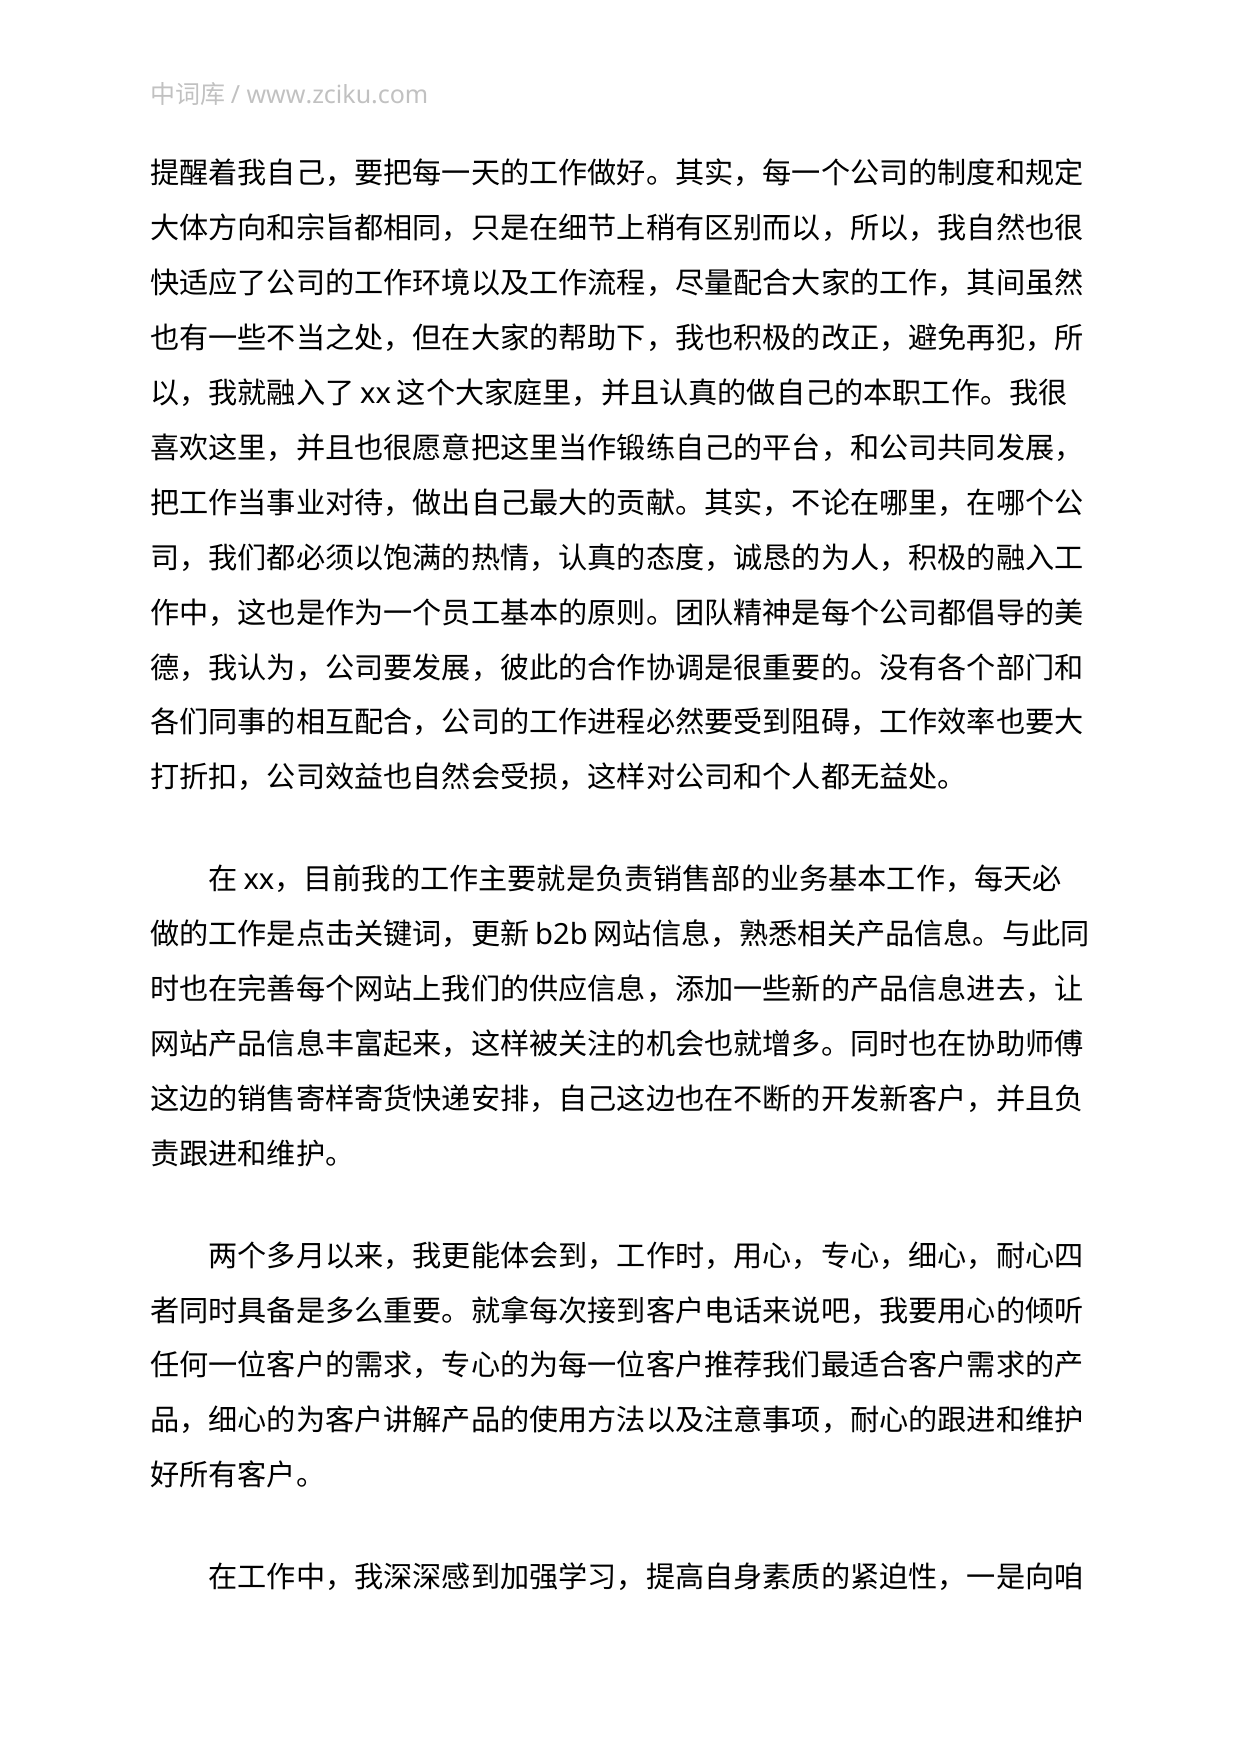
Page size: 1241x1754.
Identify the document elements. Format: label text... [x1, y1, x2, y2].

text 两个多月以来，我更能体会到，工作时，用心，专心，细心，耐心四者同时具备是多么重要。就拿每次接到客户电话来说吧，我要用心的倾听任何一位客户的需求，专心的为每一位客户推荐我们最适合客户需求的产品，细心的为客户讲解产品的使用方法以及注意事项，耐心的跟进和维护好所有客户。 [150, 1232, 1090, 1494]
text 在xx，目前我的工作主要就是负责销售部的业务基本工作，每天必做的工作是点击关键词，更新b2b网站信息，熟悉相关产品信息。与此同时也在完善每个网站上我们的供应信息，添加一些新的产品信息进去，让网站产品信息丰富起来，这样被关注的机会也就增多。同时也在协助师傅这边的销售寄样寄货快递安排，自己这边也在不断的开发新客户，并且负责跟进和维护。 [150, 856, 1090, 1173]
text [150, 1553, 1090, 1596]
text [150, 150, 1090, 796]
